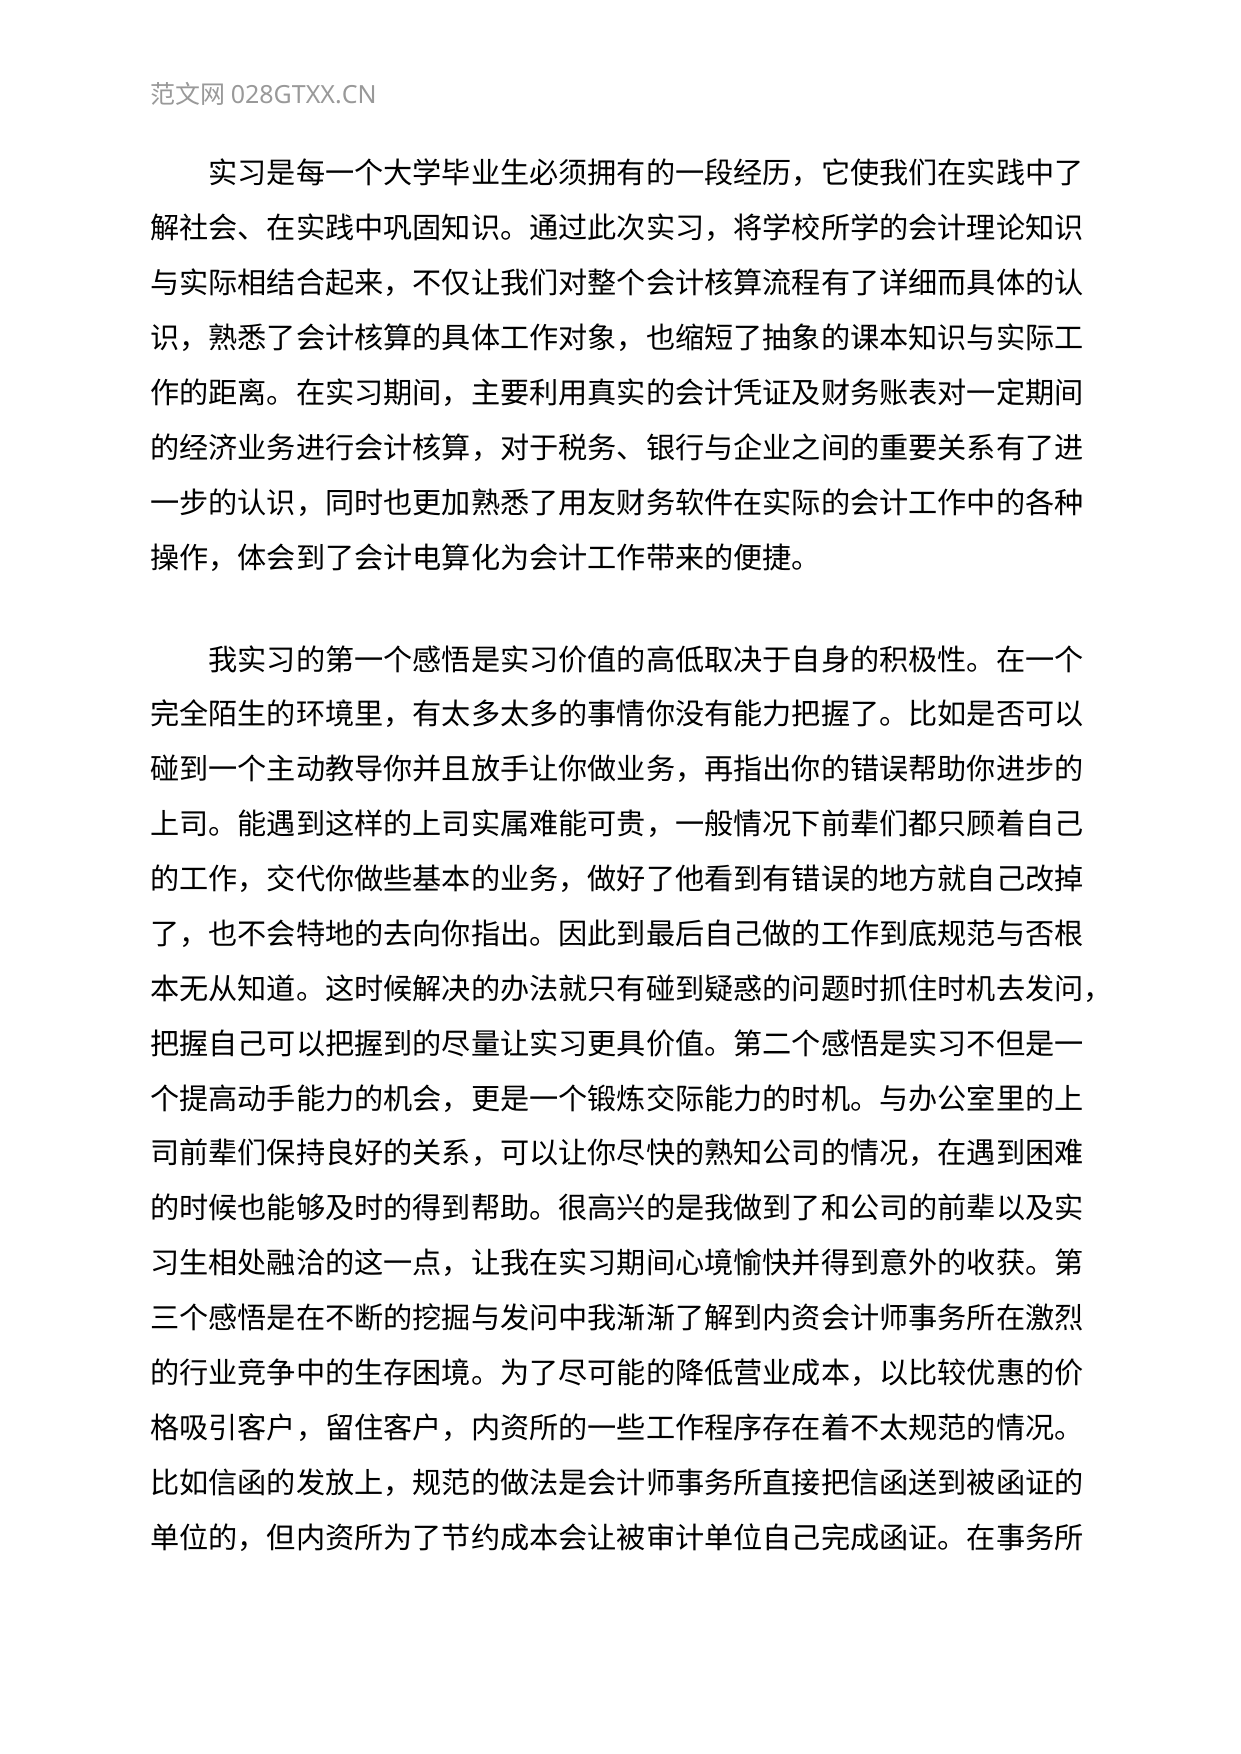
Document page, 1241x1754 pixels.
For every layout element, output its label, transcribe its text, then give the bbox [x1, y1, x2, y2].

text 实习是每一个大学毕业生必须拥有的一段经历，它使我们在实践中了解社会、在实践中巩固知识。通过此次实习，将学校所学的会计理论知识与实际相结合起来，不仅让我们对整个会计核算流程有了详细而具体的认识，熟悉了会计核算的具体工作对象，也缩短了抽象的课本知识与实际工作的距离。在实习期间，主要利用真实的会计凭证及财务账表对一定期间的经济业务进行会计核算，对于税务、银行与企业之间的重要关系有了进一步的认识，同时也更加熟悉了用友财务软件在实际的会计工作中的各种操作，体会到了会计电算化为会计工作带来的便捷。 [150, 150, 1090, 577]
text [150, 636, 1090, 1557]
